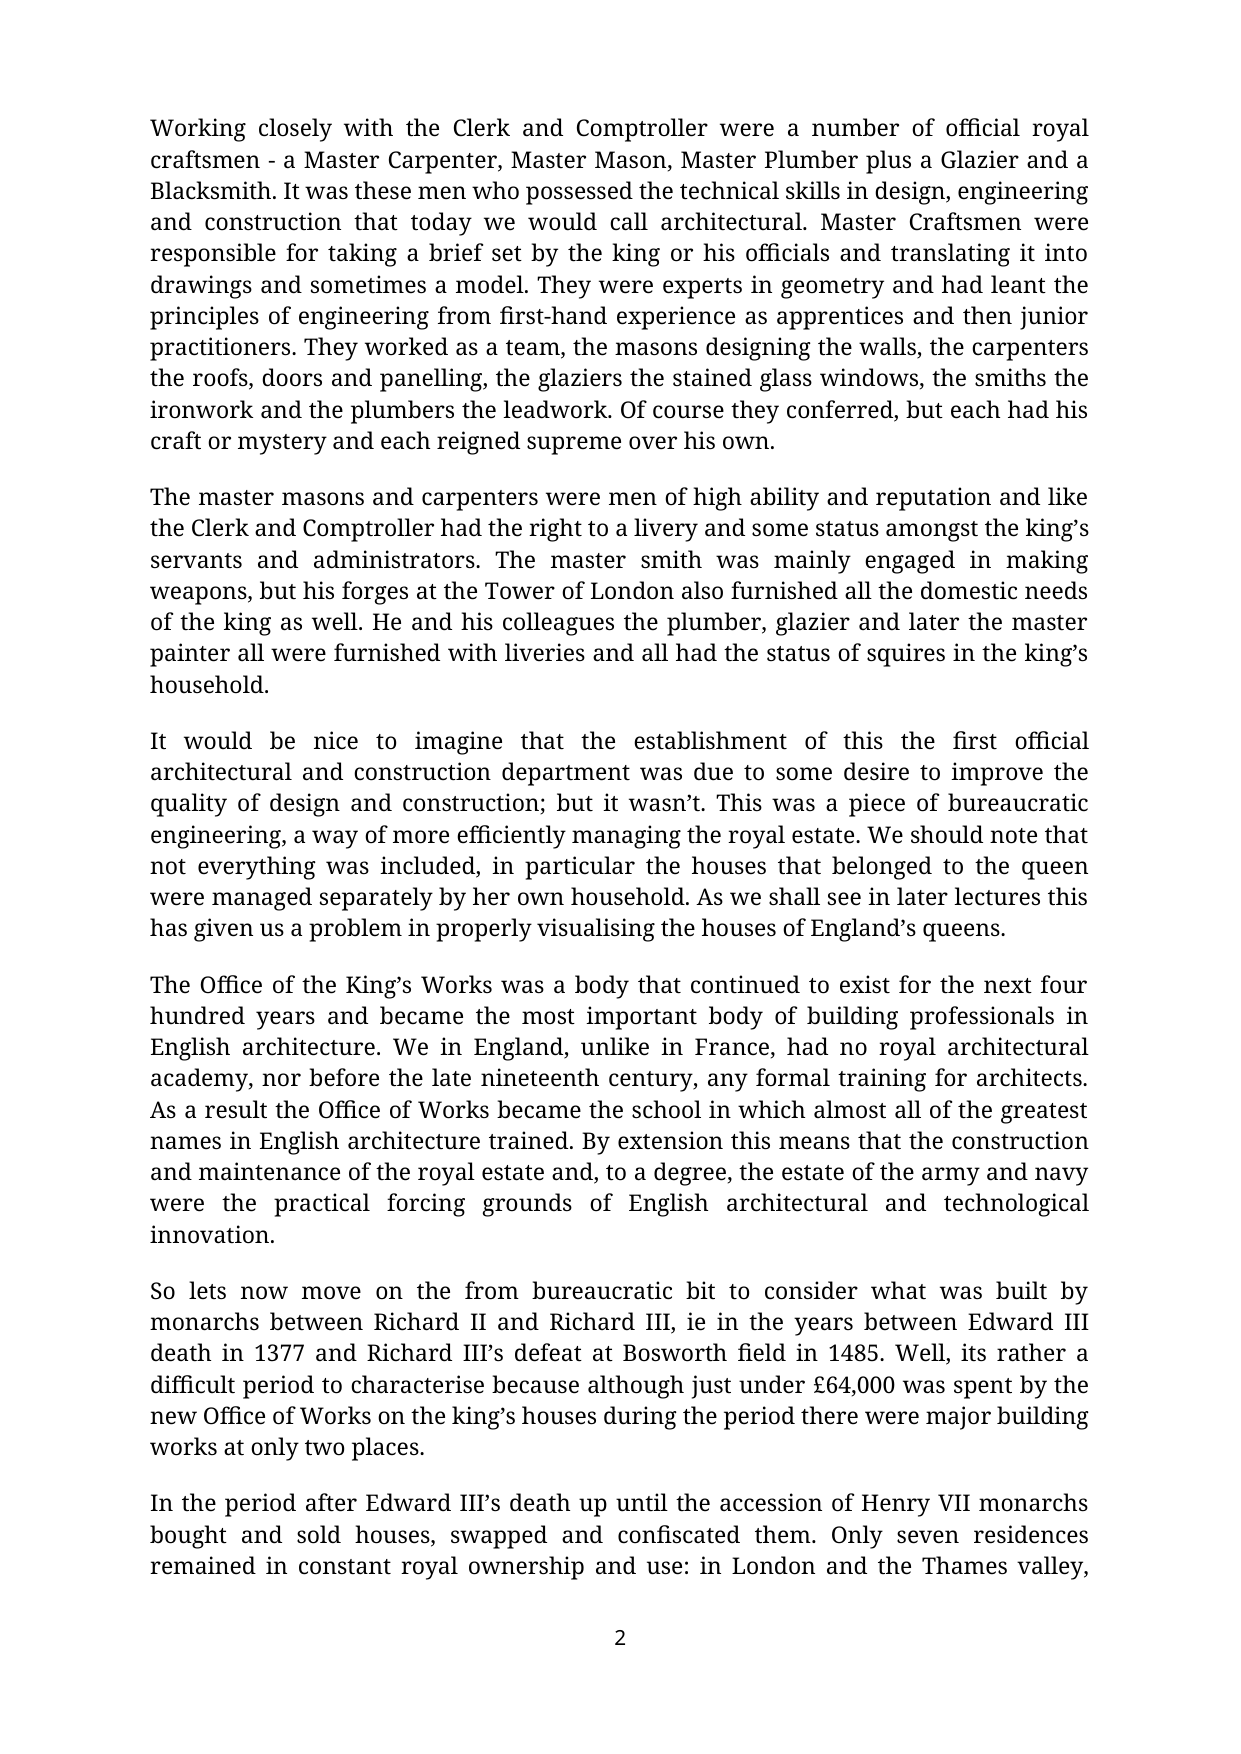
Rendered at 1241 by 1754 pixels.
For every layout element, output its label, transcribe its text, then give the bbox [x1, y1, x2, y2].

text The Office of the King’s Works was a body that continued to exist for the next four hundred years and became the most important body of building professionals in English architecture. We in , unlike in , had no royal architectural academy, nor before the late nineteenth century, any formal training for architects. As a result the Office of Works became the school in which almost all of the greatest names in English architecture trained. By extension this means that the construction and maintenance of the royal estate and, to a degree, the estate of the army and navy were the practical forcing grounds of English architectural and technological innovation. [150, 969, 1090, 1250]
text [150, 1487, 1090, 1581]
text Working closely with the Clerk and Comptroller were a number of official royal craftsmen - a Master Carpenter, Master Mason, Master Plumber plus a Glazier and a Blacksmith. It was these men who possessed the technical skills in design, engineering and construction that today we would call architectural. Master Craftsmen were responsible for taking a brief set by the king or his officials and translating it into drawings and sometimes a model. They were experts in geometry and had leant the principles of engineering from first-hand experience as apprentices and then junior practitioners. They worked as a team, the masons designing the walls, the carpenters the roofs, doors and panelling, the glaziers the stained glass windows, the smiths the ironwork and the plumbers the leadwork. Of course they conferred, but each had his craft or mystery and each reigned supreme over his own. [150, 112, 1090, 456]
text The master masons and carpenters were men of high ability and reputation and like the Clerk and Comptroller had the right to a livery and some status amongst the king’s servants and administrators. The master smith was mainly engaged in making weapons, but his forges at the also furnished all the domestic needs of the king as well. He and his colleagues the plumber, glazier and later the master painter all were furnished with liveries and all had the status of squires in the king’s household. [150, 481, 1090, 700]
text So lets now move on the from bureaucratic bit to consider what was built by monarchs between Richard II and Richard III, ie in the years between Edward III death in 1377 and Richard III’s defeat at Bosworth field in 1485. Well, its rather a difficult period to characterise because although just under £64,000 was spent by the new Office of Works on the king’s houses during the period there were major building works at only two places. [150, 1275, 1090, 1462]
text It would be nice to imagine that the establishment of this the first official architectural and construction department was due to some desire to improve the quality of design and construction; but it wasn’t. This was a piece of bureaucratic engineering, a way of more efficiently managing the royal estate. We should note that not everything was included, in particular the houses that belonged to the queen were managed separately by her own household. As we shall see in later lectures this has given us a problem in properly visualising the houses of ’s queens. [150, 725, 1090, 944]
